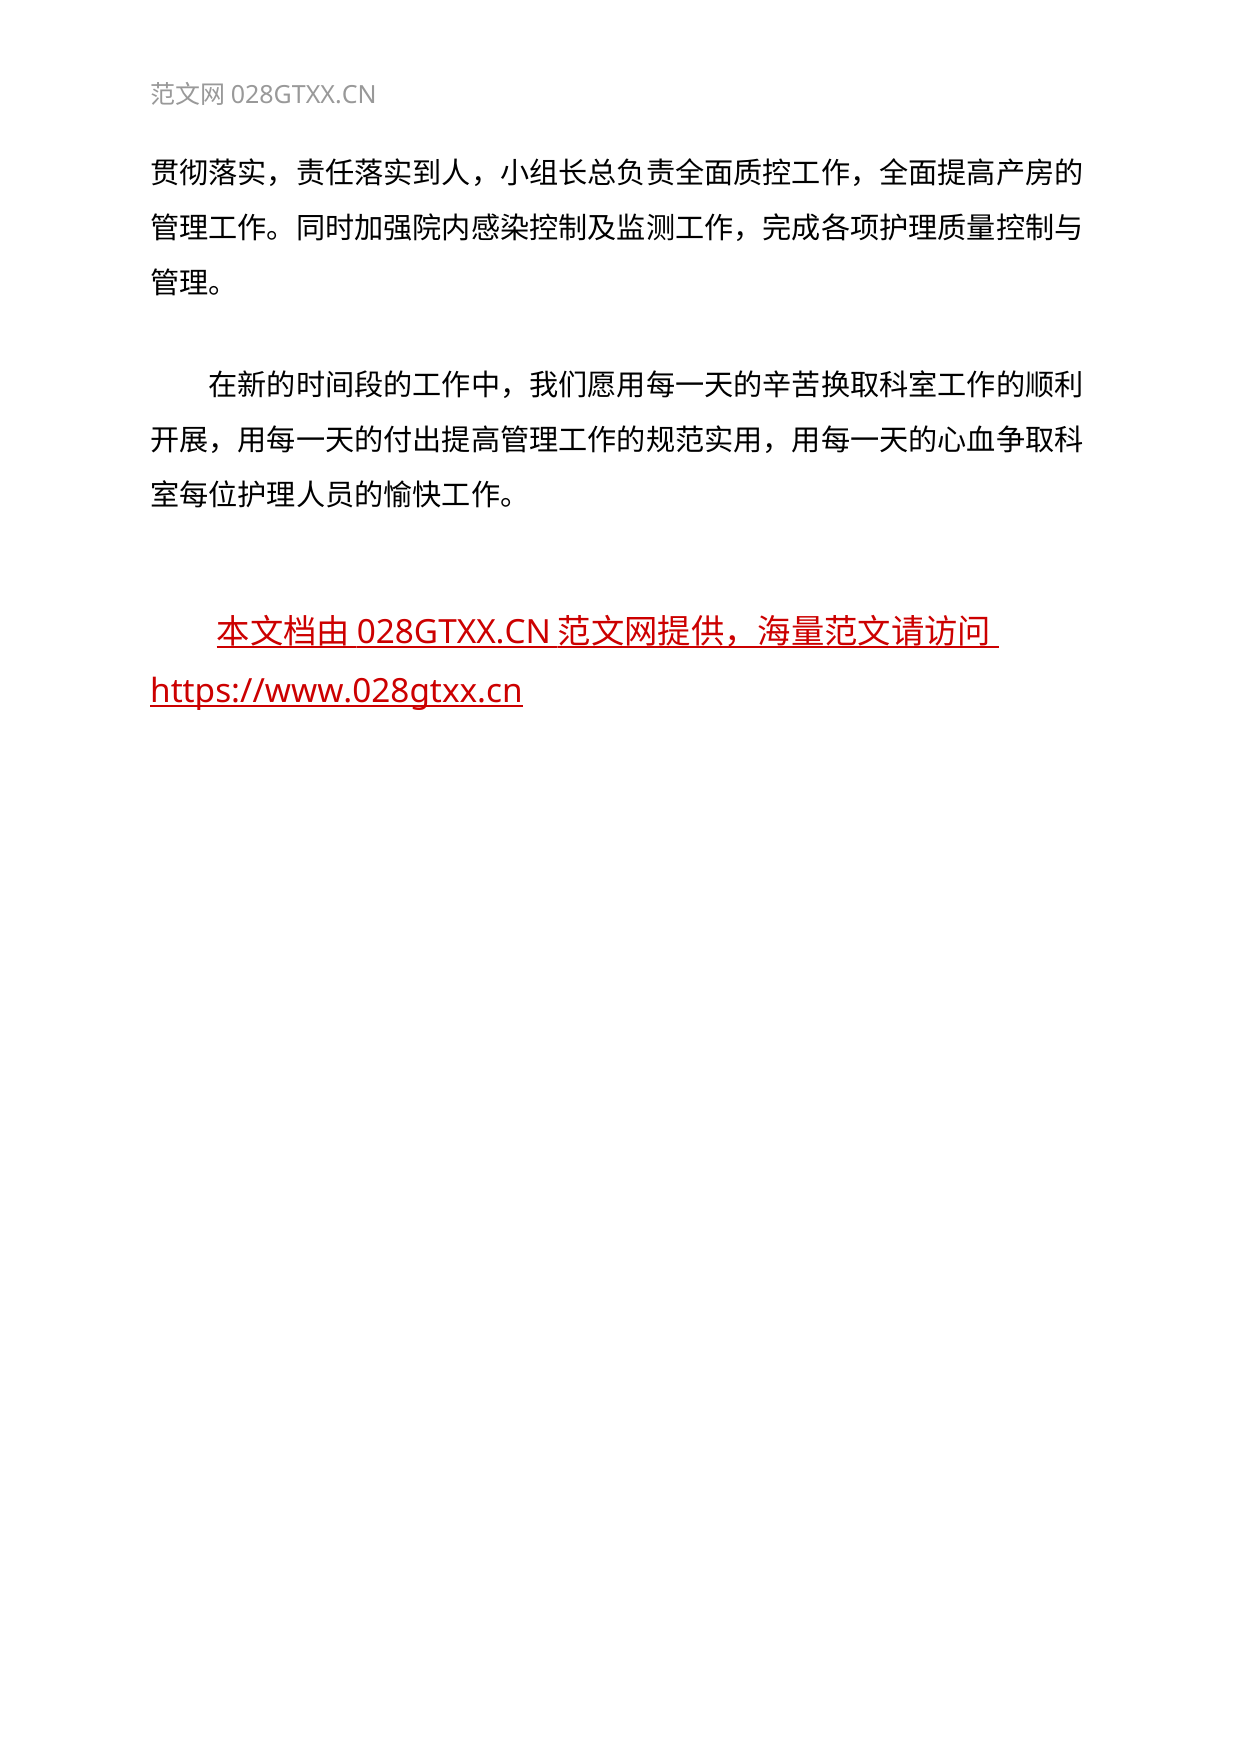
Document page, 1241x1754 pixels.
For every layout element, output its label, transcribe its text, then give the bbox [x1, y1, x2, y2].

text 在新的时间段的工作中，我们愿用每一天的辛苦换取科室工作的顺利开展，用每一天的付出提高管理工作的规范实用，用每一天的心血争取科室每位护理人员的愉快工作。 [150, 362, 1090, 514]
text 本文档由028GTXX.CN范文网提供，海量范文请访问 https://www.028gtxx.cn [150, 604, 1090, 712]
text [150, 150, 1090, 302]
